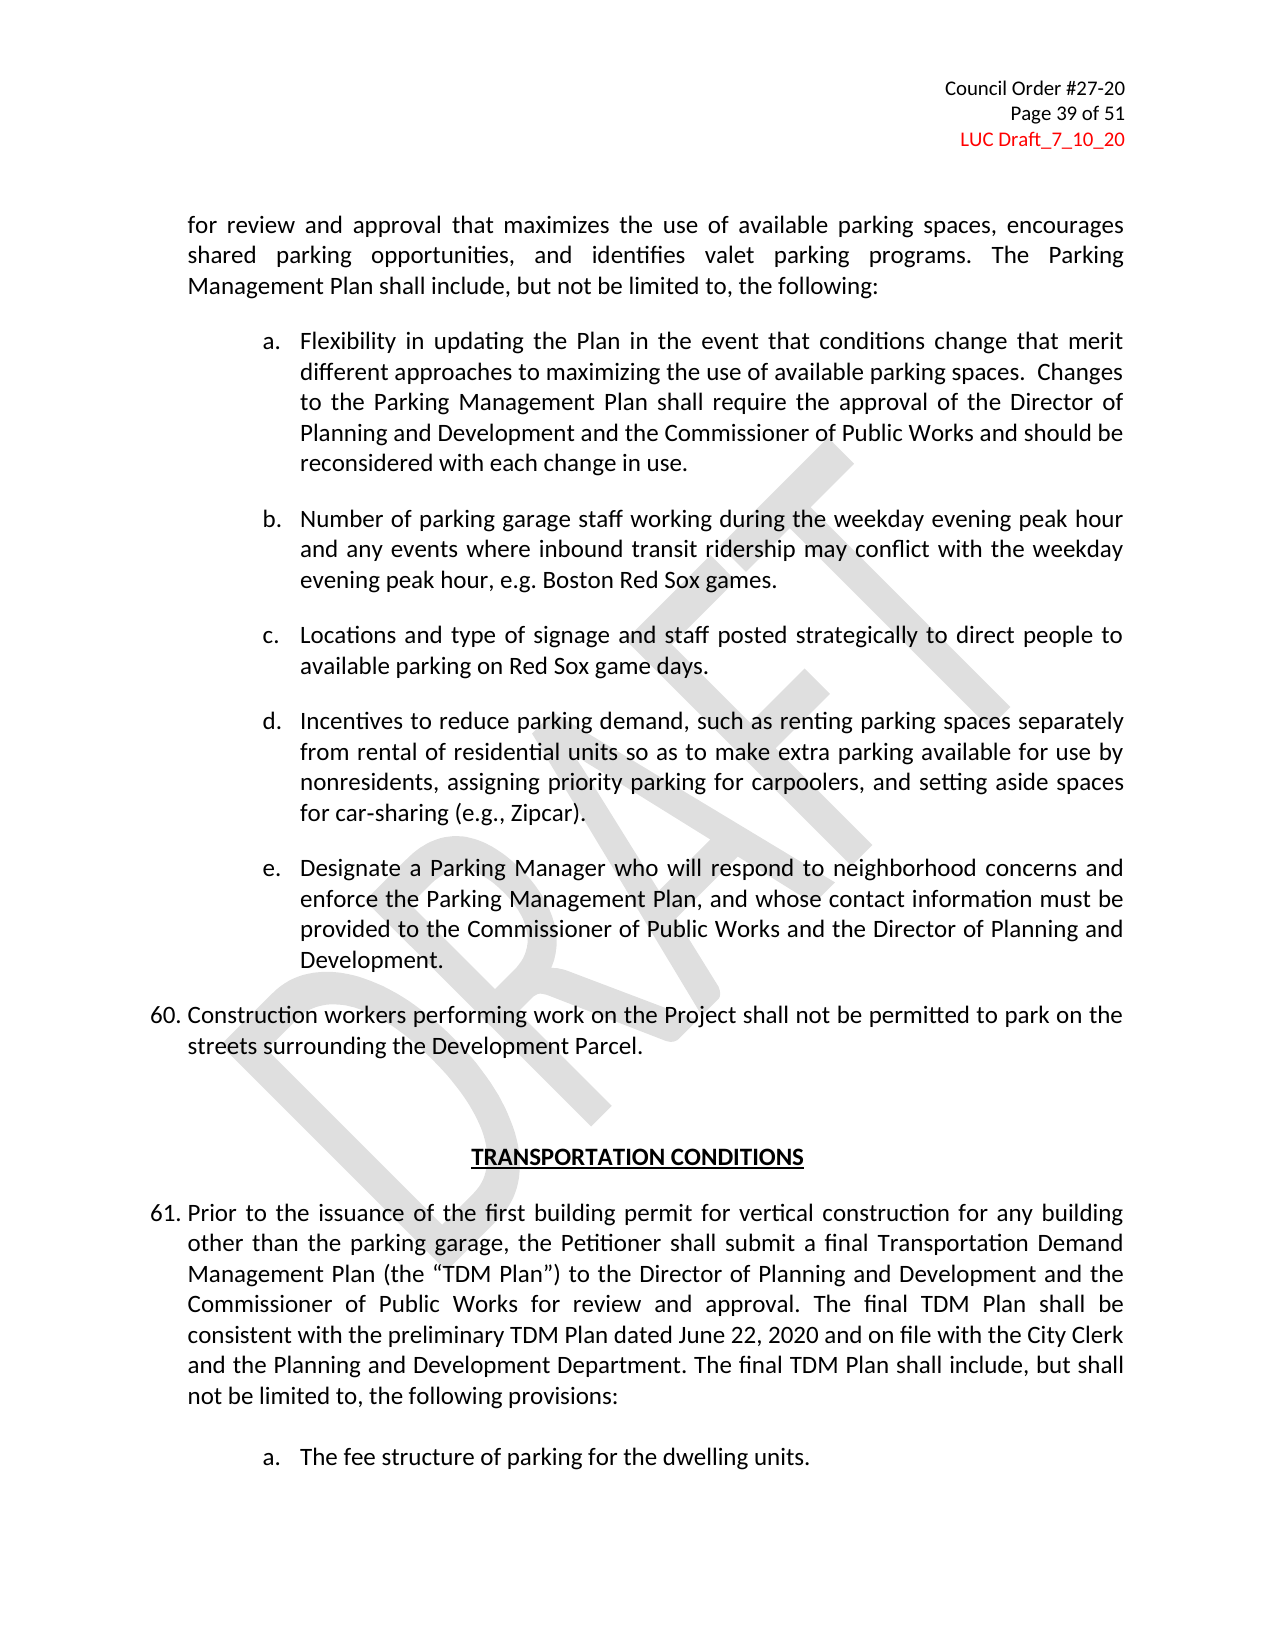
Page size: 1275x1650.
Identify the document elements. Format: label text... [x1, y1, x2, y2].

list Designate a Parking Manager who will respond to neighborhood concerns and enforce the Parking Management Plan, and whose contact information must be provided to the Commissioner of Public Works and the Director of Planning and Development. [262, 853, 1125, 975]
list Locations and type of signage and staff posted strategically to direct people to available parking on Red Sox game days. [262, 619, 1125, 681]
text TRANSPORTATION CONDITIONS [150, 1141, 1125, 1172]
list Prior to the issuance of the first building permit for vertical construction for any building other than the parking garage, the Petitioner shall submit a final Transportation Demand Management Plan (the “TDM Plan”) to the Director of Planning and Development and the Commissioner of Public Works for review and approval. The final TDM Plan shall be consistent with the preliminary TDM Plan dated June 22, 2020 and on file with the City Clerk and the Planning and Development Department. The final TDM Plan shall include, but shall not be limited to, the following provisions: [150, 1197, 1125, 1410]
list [150, 209, 1125, 300]
list Flexibility in updating the Plan in the event that conditions change that merit different approaches to maximizing the use of available parking spaces. Changes to the Parking Management Plan shall require the approval of the Director of Planning and Development and the Commissioner of Public Works and should be reconsidered with each change in use. [262, 325, 1125, 478]
list The fee structure of parking for the dwelling units. [262, 1441, 1125, 1471]
list Construction workers performing work on the Project shall not be permitted to park on the streets surrounding the Development Parcel. [150, 1000, 1125, 1061]
list Number of parking garage staff working during the weekday evening peak hour and any events where inbound transit ridership may conflict with the weekday evening peak hour, e.g. Boston Red Sox games. [262, 503, 1125, 594]
list Incentives to reduce parking demand, such as renting parking spaces separately from rental of residential units so as to make extra parking available for use by nonresidents, assigning priority parking for carpoolers, and setting aside spaces for car‐sharing (e.g., Zipcar). [262, 706, 1125, 828]
